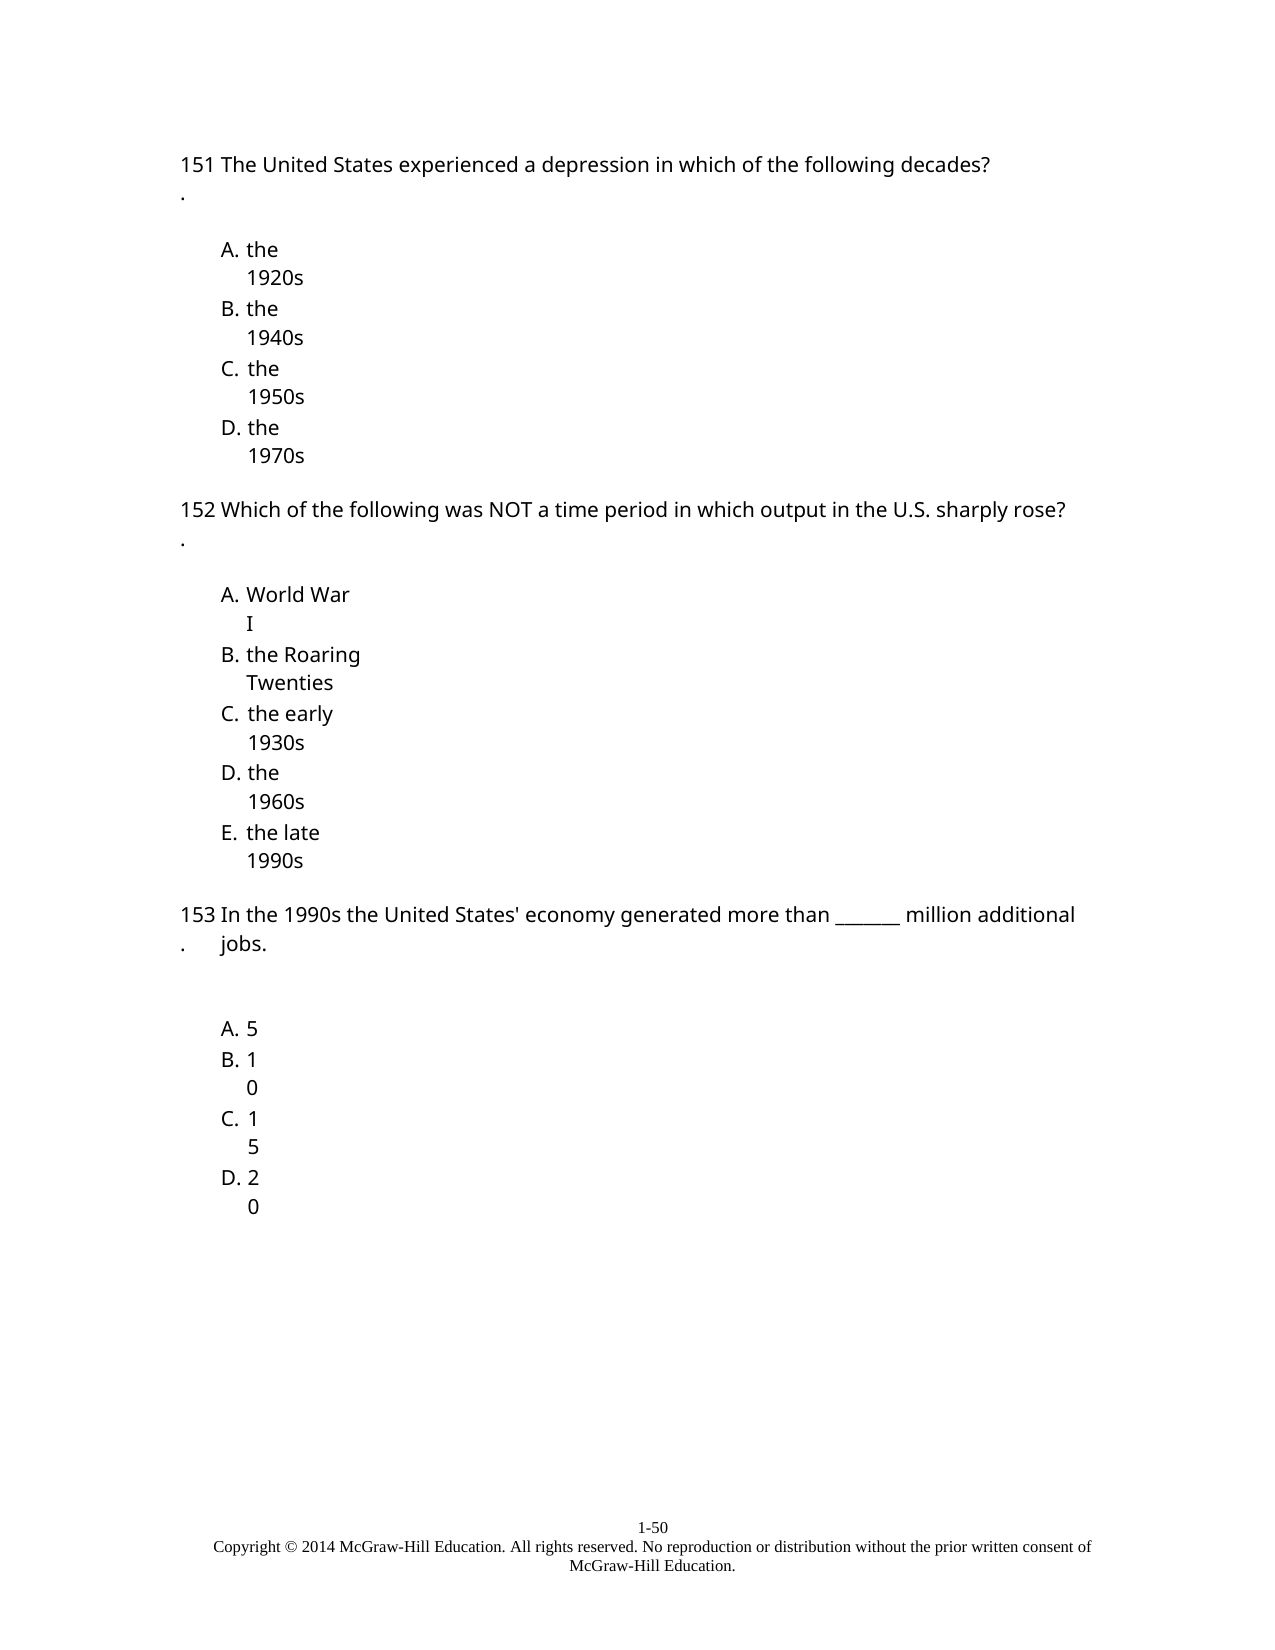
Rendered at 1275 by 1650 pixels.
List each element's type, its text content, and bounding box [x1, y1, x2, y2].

table_header 153. [180, 900, 221, 1220]
table_header In the 1990s the United States' economy generated more than _______ million additional jobs. [221, 900, 1125, 1220]
table_header Which of the following was NOT a time period in which output in the U.S. sharply rose? [221, 496, 1125, 875]
table_header 151. [180, 150, 221, 470]
table_header 152. [180, 496, 221, 875]
table_header The United States experienced a depression in which of the following decades? [221, 150, 1125, 470]
